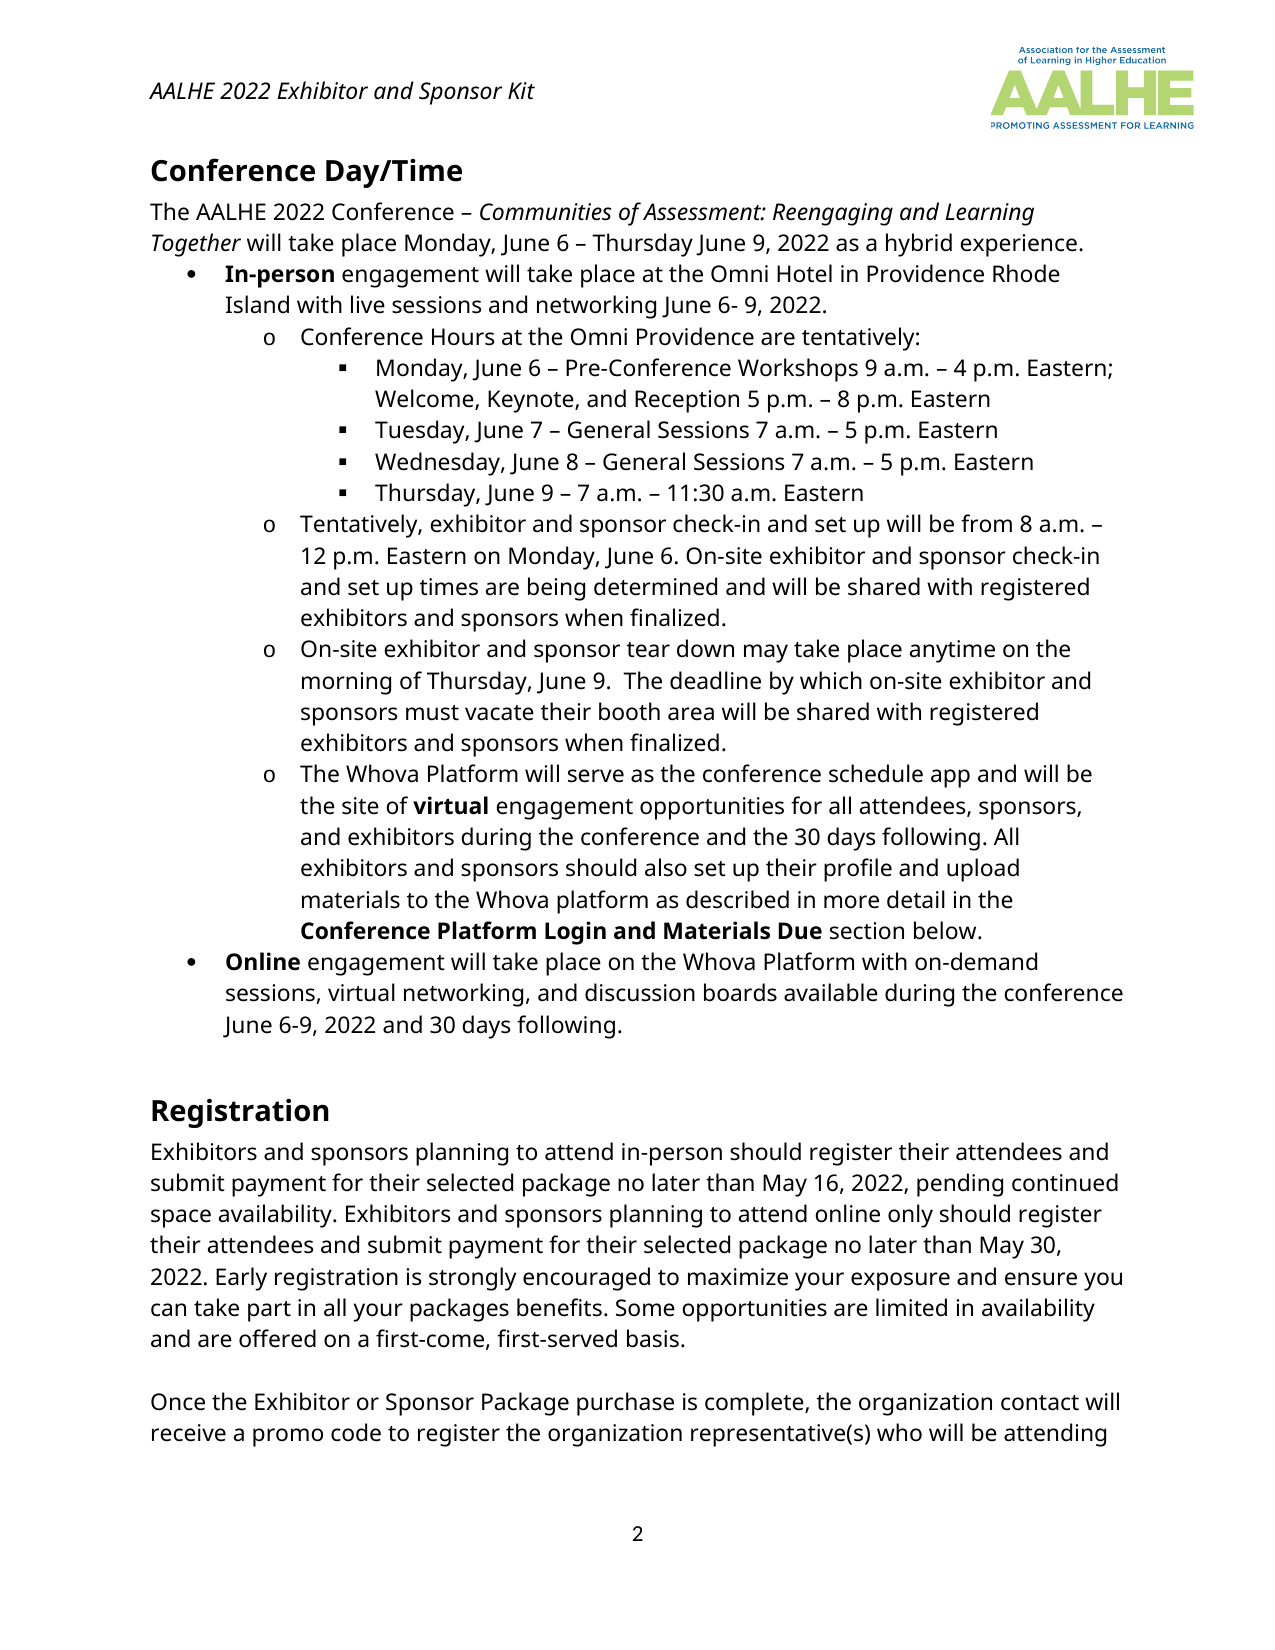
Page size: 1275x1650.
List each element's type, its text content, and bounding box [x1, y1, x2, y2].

list Conference Hours at the Omni Providence are tentatively: [262, 321, 1125, 352]
text The AALHE 2022 Conference – Communities of Assessment: Reengaging and Learning Together will take place Monday, June 6 – Thursday June 9, 2022 as a hybrid experience. [150, 196, 1125, 258]
list Monday, June 6 – Pre-Conference Workshops 9 a.m. – 4 p.m. Eastern; Welcome, Keynote, and Reception 5 p.m. – 8 p.m. Eastern [337, 352, 1125, 414]
list Tuesday, June 7 – General Sessions 7 a.m. – 5 p.m. Eastern [337, 414, 1125, 446]
list The Whova Platform will serve as the conference schedule app and will be the site of virtual engagement opportunities for all attendees, sponsors, and exhibitors during the conference and the 30 days following. All exhibitors and sponsors should also set up their profile and upload materials to the Whova platform as described in more detail in the Conference Platform Login and Materials Due section below. [262, 758, 1125, 946]
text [150, 1385, 1125, 1448]
list On-site exhibitor and sponsor tear down may take place anytime on the morning of Thursday, June 9. The deadline by which on-site exhibitor and sponsors must vacate their booth area will be shared with registered exhibitors and sponsors when finalized. [262, 633, 1125, 758]
list Tentatively, exhibitor and sponsor check-in and set up will be from 8 a.m. – 12 p.m. Eastern on Monday, June 6. On-site exhibitor and sponsor check-in and set up times are being determined and will be shared with registered exhibitors and sponsors when finalized. [262, 508, 1125, 633]
list In-person engagement will take place at the Omni Hotel in Providence Rhode Island with live sessions and networking June 6- 9, 2022. [187, 258, 1125, 321]
subtitle Registration [150, 1090, 1125, 1129]
list Wednesday, June 8 – General Sessions 7 a.m. – 5 p.m. Eastern [337, 446, 1125, 477]
subtitle Conference Day/Time [150, 150, 1125, 190]
list Thursday, June 9 – 7 a.m. – 11:30 a.m. Eastern [337, 477, 1125, 508]
list Online engagement will take place on the Whova Platform with on-demand sessions, virtual networking, and discussion boards available during the conference June 6-9, 2022 and 30 days following. [187, 946, 1125, 1040]
text Exhibitors and sponsors planning to attend in-person should register their attendees and submit payment for their selected package no later than May 16, 2022, pending continued space availability. Exhibitors and sponsors planning to attend online only should register their attendees and submit payment for their selected package no later than May 30, 2022. Early registration is strongly encouraged to maximize your exposure and ensure you can take part in all your packages benefits. Some opportunities are limited in availability and are offered on a first-come, first-served basis. [150, 1135, 1125, 1354]
picture [991, 47, 1194, 129]
